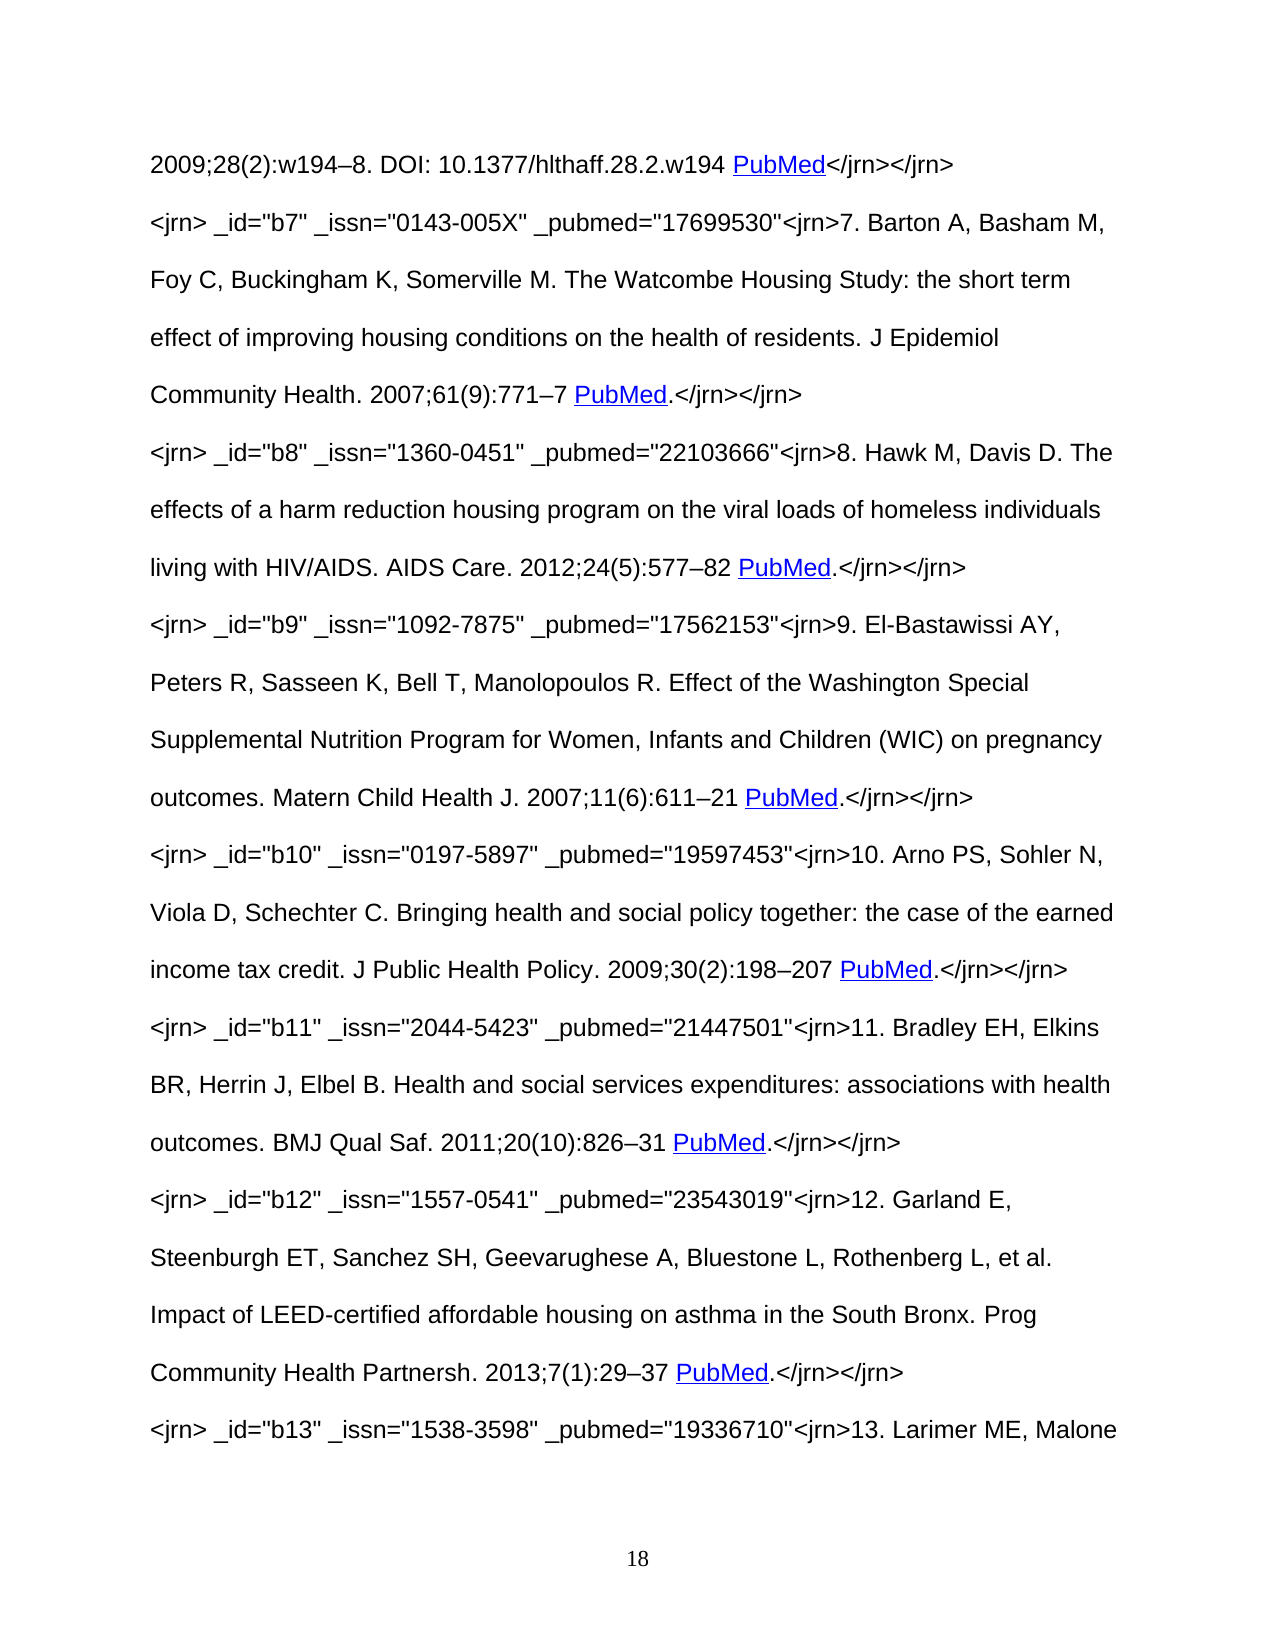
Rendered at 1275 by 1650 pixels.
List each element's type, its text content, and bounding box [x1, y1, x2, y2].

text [150, 1415, 1125, 1444]
text <jrn>7. Barton A, Basham M, Foy C, Buckingham K, Somerville M. The Watcombe Housing Study: the short term effect of improving housing conditions on the health of residents. J Epidemiol Community Health. 2007;61(9):771–7 PubMed.</jrn> [150, 207, 1125, 409]
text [150, 150, 1125, 179]
text <jrn>8. Hawk M, Davis D. The effects of a harm reduction housing program on the viral loads of homeless individuals living with HIV/AIDS. AIDS Care. 2012;24(5):577–82 PubMed.</jrn> [150, 437, 1125, 581]
text <jrn>9. El-Bastawissi AY, Peters R, Sasseen K, Bell T, Manolopoulos R. Effect of the Washington Special Supplemental Nutrition Program for Women, Infants and Children (WIC) on pregnancy outcomes. Matern Child Health J. 2007;11(6):611–21 PubMed.</jrn> [150, 610, 1125, 811]
text <jrn>10. Arno PS, Sohler N, Viola D, Schechter C. Bringing health and social policy together: the case of the earned income tax credit. J Public Health Policy. 2009;30(2):198–207 PubMed.</jrn> [150, 840, 1125, 984]
text <jrn>11. Bradley EH, Elkins BR, Herrin J, Elbel B. Health and social services expenditures: associations with health outcomes. BMJ Qual Saf. 2011;20(10):826–31 PubMed.</jrn> [150, 1012, 1125, 1156]
text <jrn>12. Garland E, Steenburgh ET, Sanchez SH, Geevarughese A, Bluestone L, Rothenberg L, et al. Impact of LEED-certified affordable housing on asthma in the South Bronx. Prog Community Health Partnersh. 2013;7(1):29–37 PubMed.</jrn> [150, 1185, 1125, 1386]
